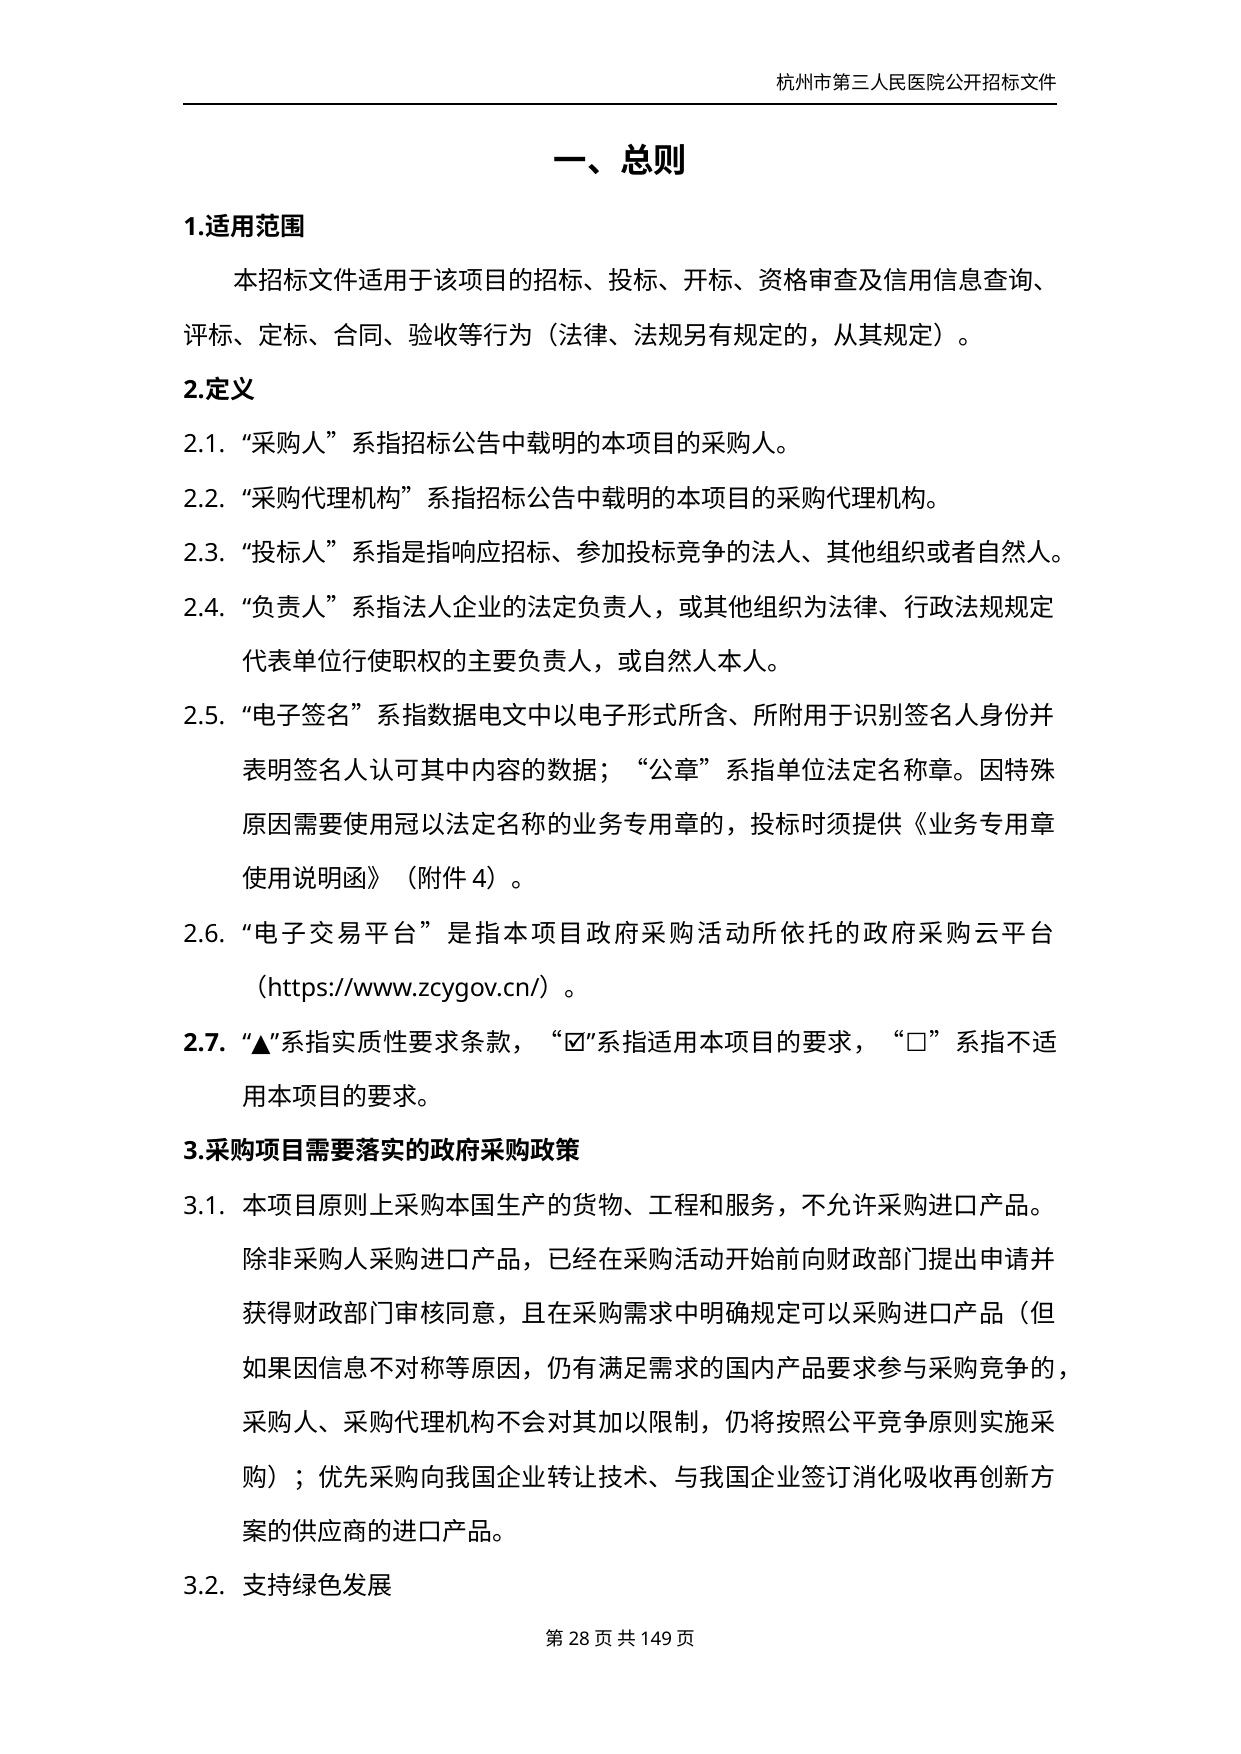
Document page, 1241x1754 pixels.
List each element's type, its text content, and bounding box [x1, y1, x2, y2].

list 支持绿色发展 [183, 1566, 1057, 1602]
list 适用范围 [183, 206, 1057, 243]
list 本项目原则上采购本国生产的货物、工程和服务，不允许采购进口产品。除非采购人采购进口产品，已经在采购活动开始前向财政部门提出申请并获得财政部门审核同意，且在采购需求中明确规定可以采购进口产品（但如果因信息不对称等原因，仍有满足需求的国内产品要求参与采购竞争的，采购人、采购代理机构不会对其加以限制，仍将按照公平竞争原则实施采购）；优先采购向我国企业转让技术、与我国企业签订消化吸收再创新方案的供应商的进口产品。 [183, 1185, 1057, 1548]
list “投标人”系指是指响应招标、参加投标竞争的法人、其他组织或者自然人。 [183, 533, 1057, 569]
list “电子签名”系指数据电文中以电子形式所含、所附用于识别签名人身份并表明签名人认可其中内容的数据；“公章”系指单位法定名称章。因特殊原因需要使用冠以法定名称的业务专用章的，投标时须提供《业务专用章使用说明函》（附件4）。 [183, 696, 1057, 895]
list 定义 [183, 369, 1057, 406]
list “采购代理机构”系指招标公告中载明的本项目的采购代理机构。 [183, 478, 1057, 514]
list “▲”系指实质性要求条款，“”系指适用本项目的要求，“”系指不适用本项目的要求。 [183, 1022, 1057, 1113]
list “负责人”系指法人企业的法定负责人，或其他组织为法律、行政法规规定代表单位行使职权的主要负责人，或自然人本人。 [183, 587, 1057, 678]
list “采购人”系指招标公告中载明的本项目的采购人。 [183, 424, 1057, 460]
text 一、总则 [183, 134, 1057, 182]
text 本招标文件适用于该项目的招标、投标、开标、资格审查及信用信息查询、评标、定标、合同、验收等行为（法律、法规另有规定的，从其规定）。 [183, 261, 1057, 351]
list “电子交易平台”是指本项目政府采购活动所依托的政府采购云平台（https://www.zcygov.cn/）。 [183, 913, 1057, 1004]
list 采购项目需要落实的政府采购政策 [183, 1131, 1057, 1167]
